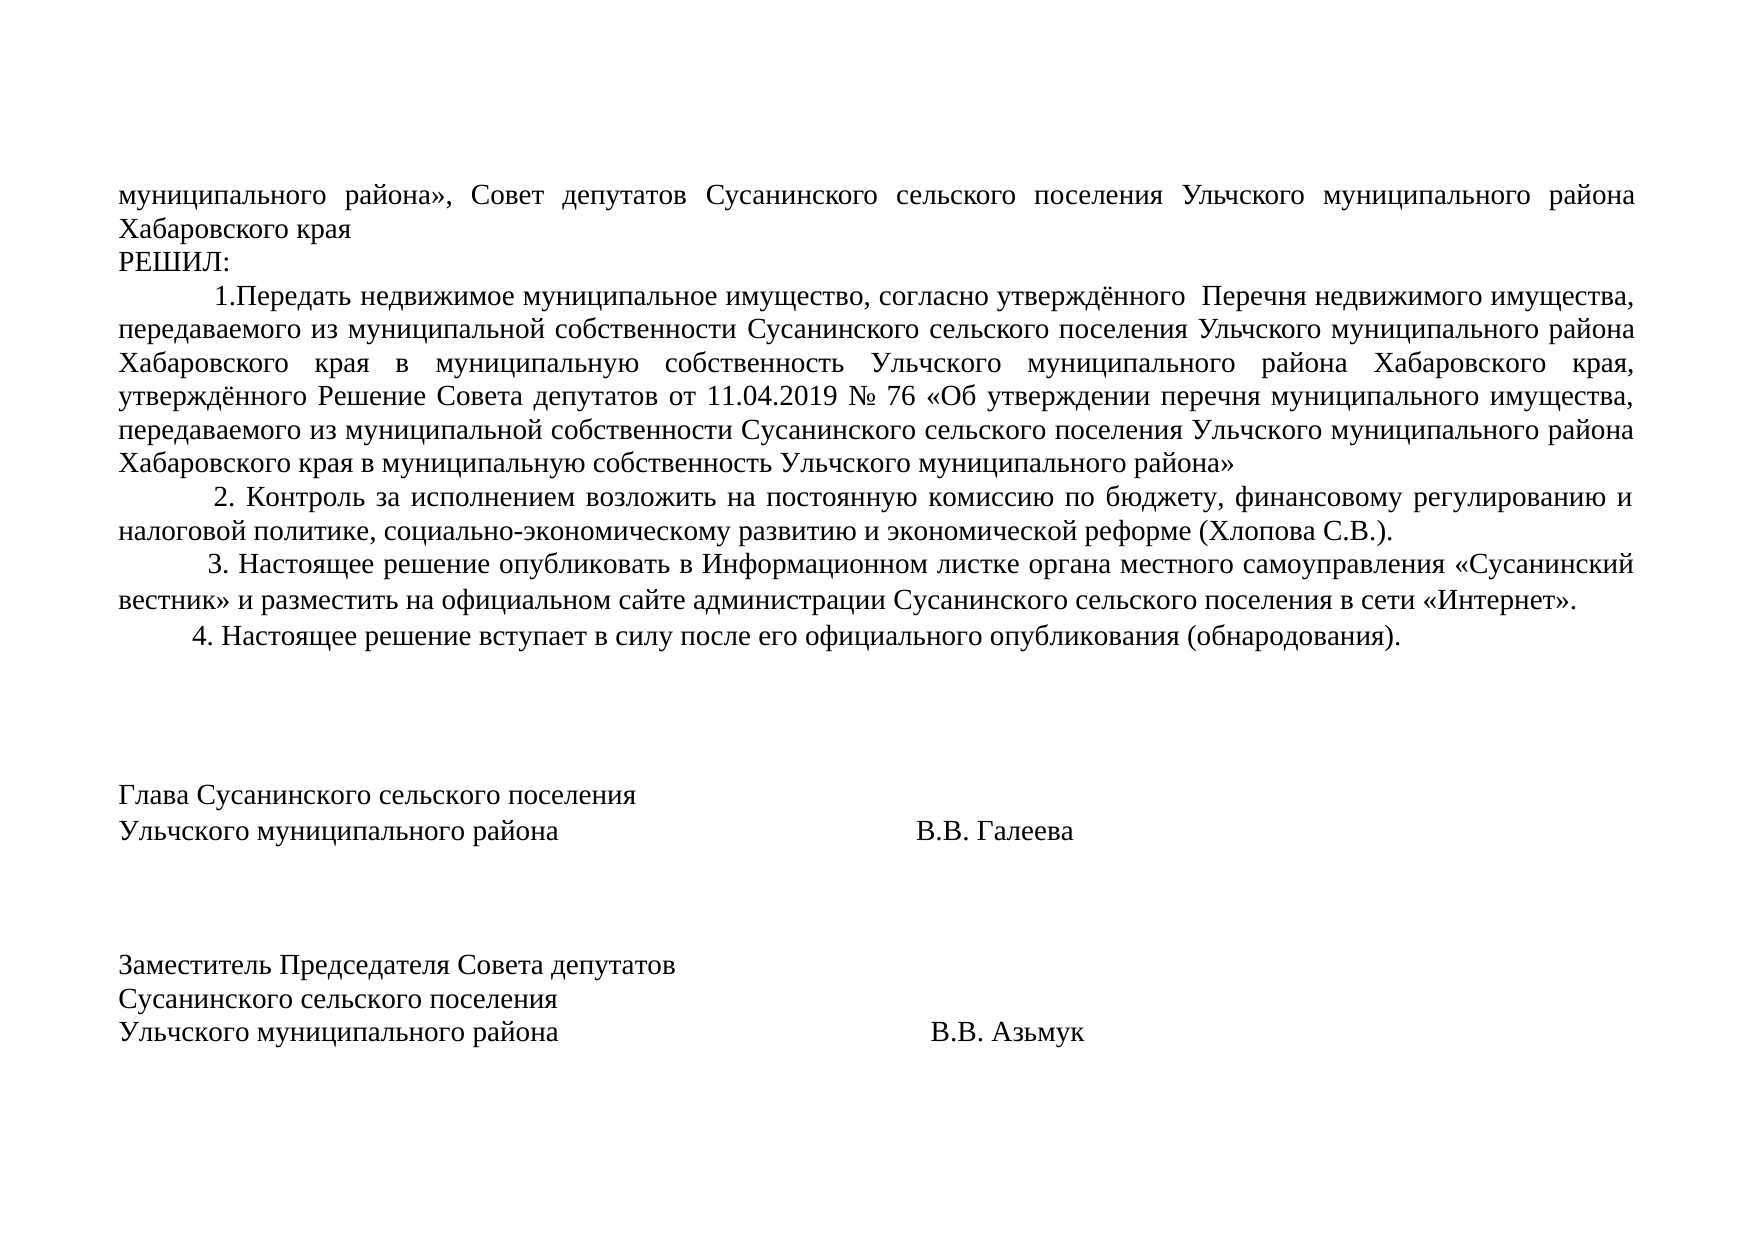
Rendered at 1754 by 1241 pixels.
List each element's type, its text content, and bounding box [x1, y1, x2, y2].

text Заместитель Председателя Совета депутатов [118, 947, 1636, 981]
text 1.Передать недвижимое муниципальное имущество, согласно утверждённого Перечня недвижимого имущества, передаваемого из муниципальной собственности Сусанинского сельского поселения Ульчского муниципального района Хабаровского края в муниципальную собственность Ульчского муниципального района Хабаровского края, утверждённого Решение Совета депутатов от 11.04.2019 № 76 «Об утверждении перечня муниципального имущества, передаваемого из муниципальной собственности Сусанинского сельского поселения Ульчского муниципального района Хабаровского края в муниципальную собственность Ульчского муниципального района» [118, 278, 1636, 479]
text Сусанинского сельского поселения [118, 981, 1636, 1014]
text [118, 177, 1636, 244]
text Ульчского муниципального района В.В. Галеева [118, 813, 1636, 847]
text 4. Настоящее решение вступает в силу после его официального опубликования (обнародования). [118, 618, 1636, 652]
text Глава Сусанинского сельского поселения [118, 777, 1636, 810]
text 2. Контроль за исполнением возложить на постоянную комиссию по бюджету, финансовому регулированию и налоговой политике, социально-экономическому развитию и экономической реформе (Хлопова С.В.). [118, 479, 1636, 546]
text 3. Настоящее решение опубликовать в Информационном листке органа местного самоуправления «Сусанинский вестник» и разместить на официальном сайте администрации Сусанинского сельского поселения в сети «Интернет». [118, 546, 1636, 616]
text Ульчского муниципального района В.В. Азьмук [118, 1014, 1636, 1048]
text РЕШИЛ: [118, 244, 1636, 278]
